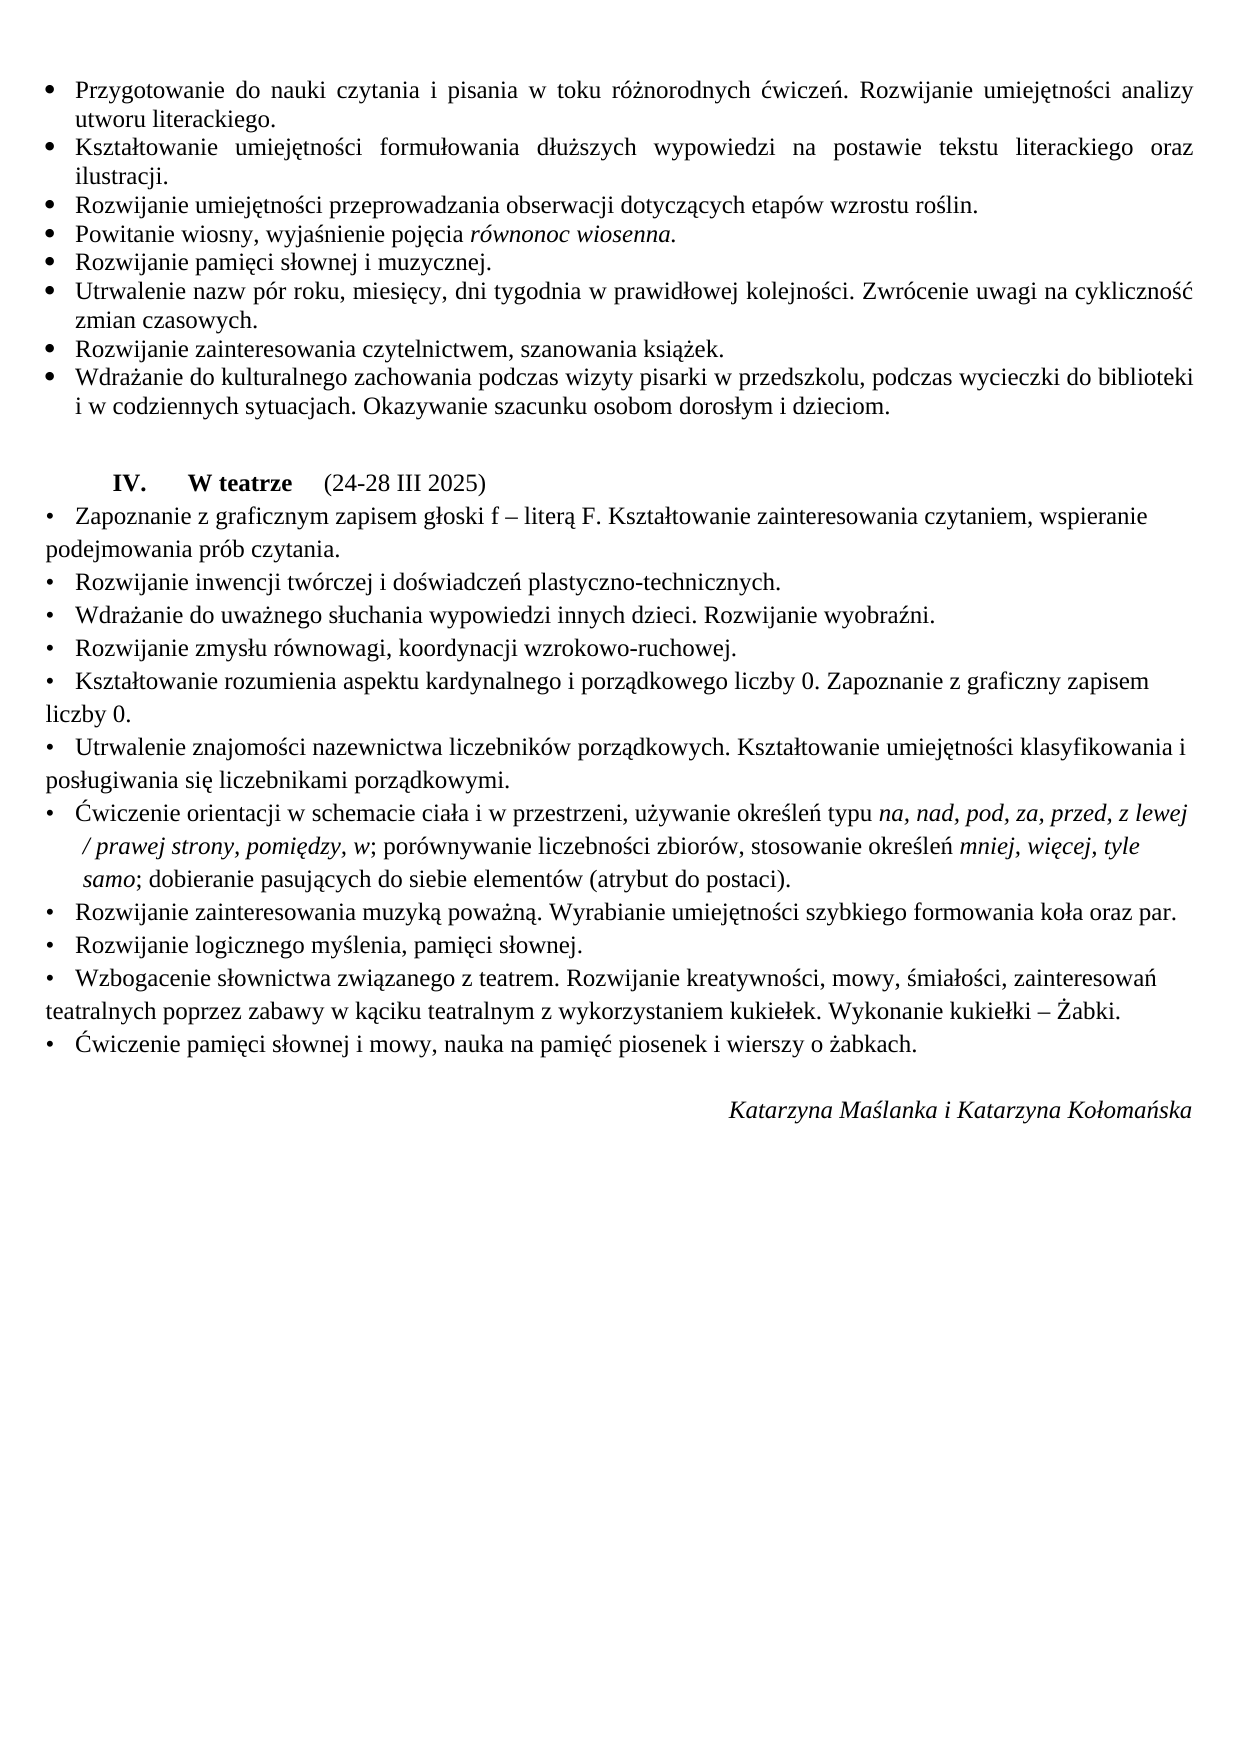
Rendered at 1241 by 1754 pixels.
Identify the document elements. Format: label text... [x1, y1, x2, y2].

list • Wdrażanie do uważnego słuchania wypowiedzi innych dzieci. Rozwijanie wyobraźni. [45, 600, 1195, 628]
list • Utrwalenie znajomości nazewnictwa liczebników porządkowych. Kształtowanie umiejętności klasyfikowania i posługiwania się liczebnikami porządkowymi. [45, 732, 1195, 794]
list • Rozwijanie logicznego myślenia, pamięci słownej. [45, 930, 1195, 959]
list • Rozwijanie inwencji twórczej i doświadczeń plastyczno-technicznych. [45, 567, 1195, 596]
list Utrwalenie nazw pór roku, miesięcy, dni tygodnia w prawidłowej kolejności. Zwrócenie uwagi na cykliczność zmian czasowych. [45, 276, 1195, 334]
list • Wzbogacenie słownictwa związanego z teatrem. Rozwijanie kreatywności, mowy, śmiałości, zainteresowań teatralnych poprzez zabawy w kąciku teatralnym z wykorzystaniem kukiełek. Wykonanie kukiełki – Żabki. [45, 963, 1195, 1025]
list Ćwiczenie orientacji w schemacie ciała i w przestrzeni, używanie określeń typu na, nad, pod, za, przed, z lewej / prawej strony, pomiędzy, w; porównywanie liczebności zbiorów, stosowanie określeń mniej, więcej, tyle samo; dobieranie pasujących do siebie elementów (atrybut do postaci). [45, 798, 1195, 893]
list • Ćwiczenie pamięci słownej i mowy, nauka na pamięć piosenek i wierszy o żabkach. [45, 1029, 1195, 1058]
list W teatrze (24-28 III 2025) [112, 468, 1165, 496]
list Katarzyna Maślanka i Katarzyna Kołomańska [45, 1095, 1195, 1124]
list Przygotowanie do nauki czytania i pisania w toku różnorodnych ćwiczeń. Rozwijanie umiejętności analizy utworu literackiego. [45, 75, 1195, 132]
list Rozwijanie pamięci słownej i muzycznej. [45, 247, 1195, 276]
list Kształtowanie umiejętności formułowania dłuższych wypowiedzi na postawie tekstu literackiego oraz ilustracji. [45, 132, 1195, 190]
list • Zapoznanie z graficznym zapisem głoski f – literą F. Kształtowanie zainteresowania czytaniem, wspieranie podejmowania prób czytania. [45, 501, 1195, 562]
list • Rozwijanie zmysłu równowagi, koordynacji wzrokowo-ruchowej. [45, 633, 1195, 662]
list Wdrażanie do kulturalnego zachowania podczas wizyty pisarki w przedszkolu, podczas wycieczki do biblioteki i w codziennych sytuacjach. Okazywanie szacunku osobom dorosłym i dzieciom. [45, 362, 1195, 420]
list • Rozwijanie zainteresowania muzyką poważną. Wyrabianie umiejętności szybkiego formowania koła oraz par. [45, 897, 1195, 926]
list Powitanie wiosny, wyjaśnienie pojęcia równonoc wiosenna. [45, 219, 1195, 247]
list • Kształtowanie rozumienia aspektu kardynalnego i porządkowego liczby 0. Zapoznanie z graficzny zapisem liczby 0. [45, 666, 1195, 728]
list Rozwijanie zainteresowania czytelnictwem, szanowania książek. [45, 334, 1195, 362]
list Rozwijanie umiejętności przeprowadzania obserwacji dotyczących etapów wzrostu roślin. [45, 190, 1195, 219]
